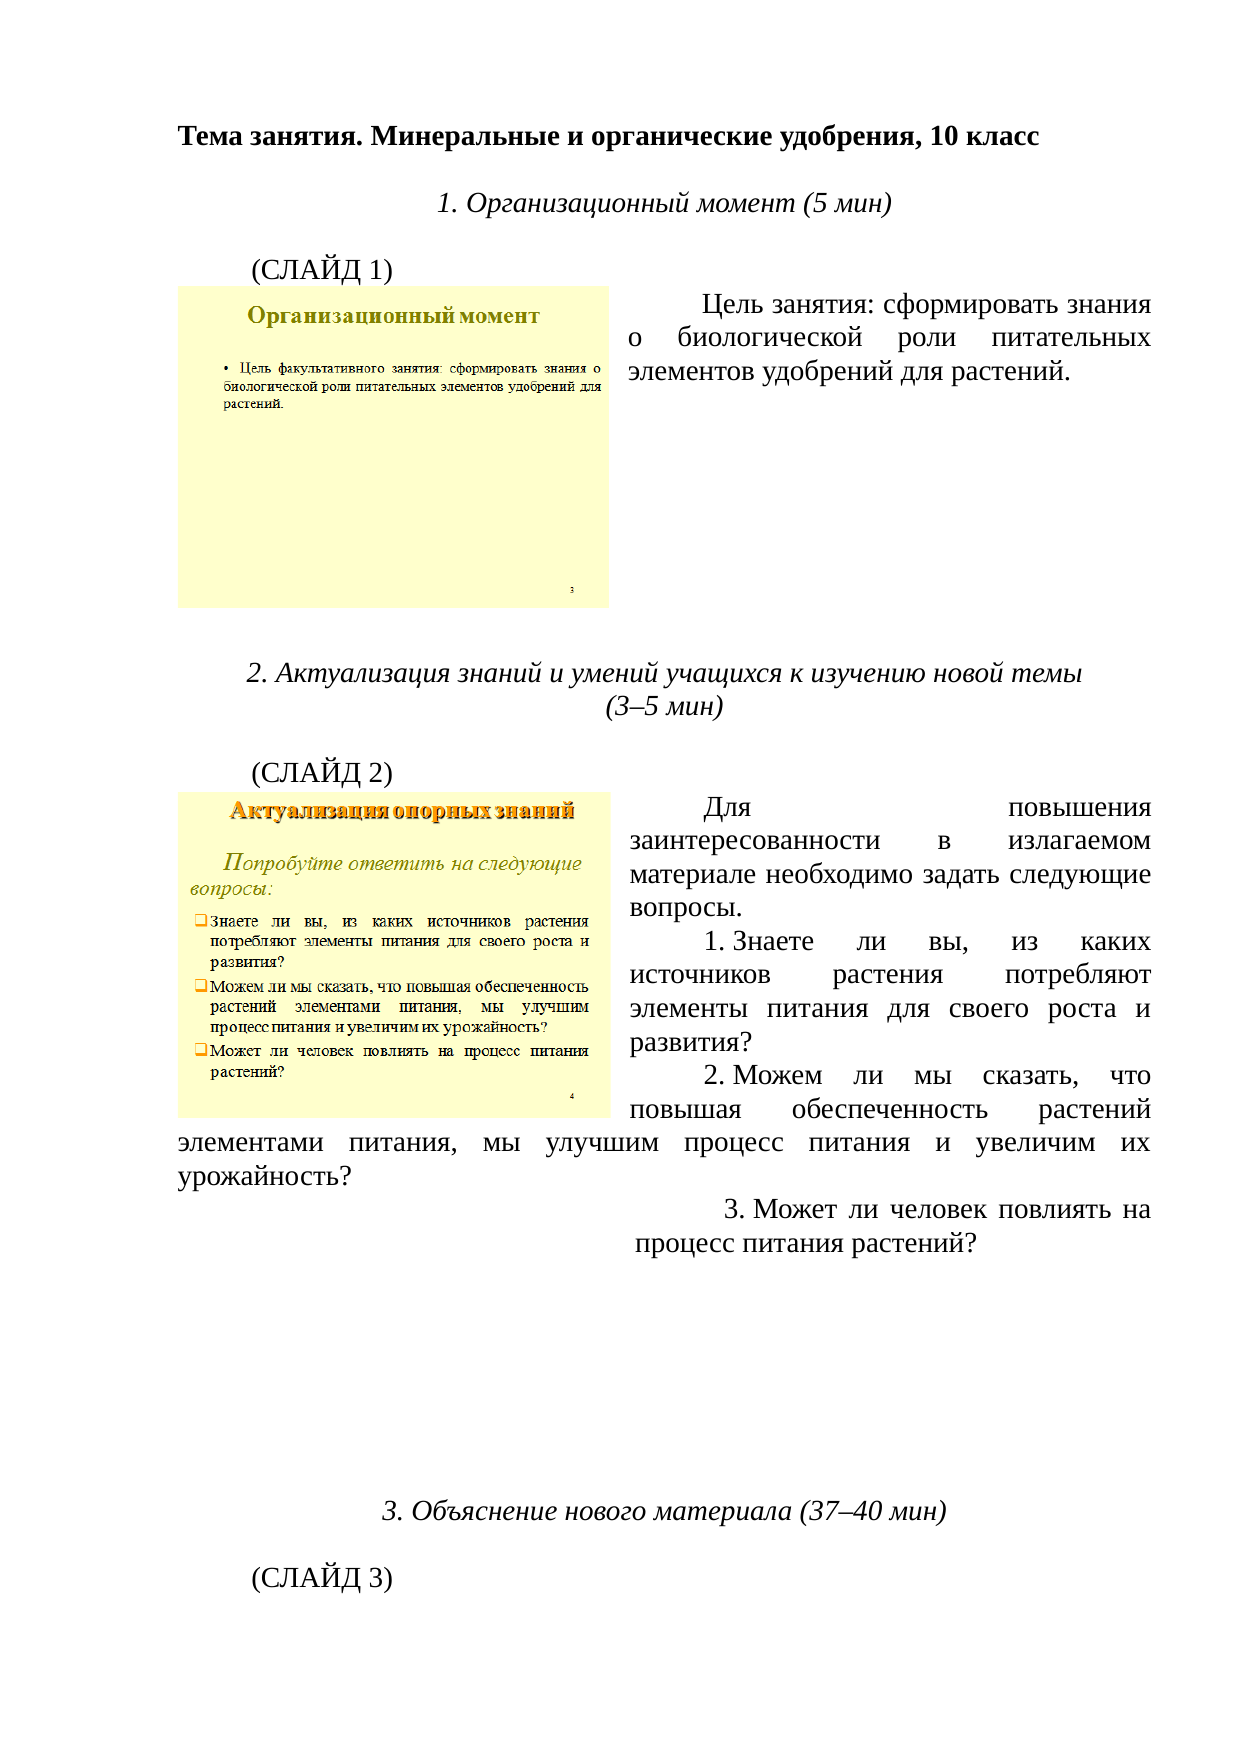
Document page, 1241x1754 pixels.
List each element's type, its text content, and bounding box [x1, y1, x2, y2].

picture [177, 286, 609, 608]
text 3. Может ли человек повлиять на процесс питания растений? [635, 1191, 1152, 1258]
text Для повышения заинтересованности в излагаемом материале необходимо задать следующие вопросы. [177, 789, 1152, 923]
text Цель занятия: сформировать знания о биологической роли питательных элементов удобрений для растений. [609, 286, 1152, 386]
text (3–5 мин) [177, 688, 1152, 722]
text 1. Организационный момент (5 мин) [177, 185, 1152, 219]
text Тема занятия. Минеральные и органические удобрения, 10 класс [177, 118, 1152, 152]
text 3. Объяснение нового материала (37–40 мин) [177, 1493, 1152, 1527]
text 2. Актуализация знаний и умений учащихся к изучению новой темы [177, 655, 1152, 688]
text 2. Можем ли мы сказать, что повышая обеспеченность растений элементами питания, мы улучшим процесс питания и увеличим их урожайность? [177, 1057, 1152, 1191]
picture [177, 792, 611, 1118]
text 1. Знаете ли вы, из каких источников растения потребляют элементы питания для своего роста и развития? [611, 923, 1152, 1057]
text (СЛАЙД 2) [177, 755, 1152, 789]
text (СЛАЙД 1) [177, 252, 1152, 286]
text (СЛАЙД 3) [177, 1560, 1152, 1594]
